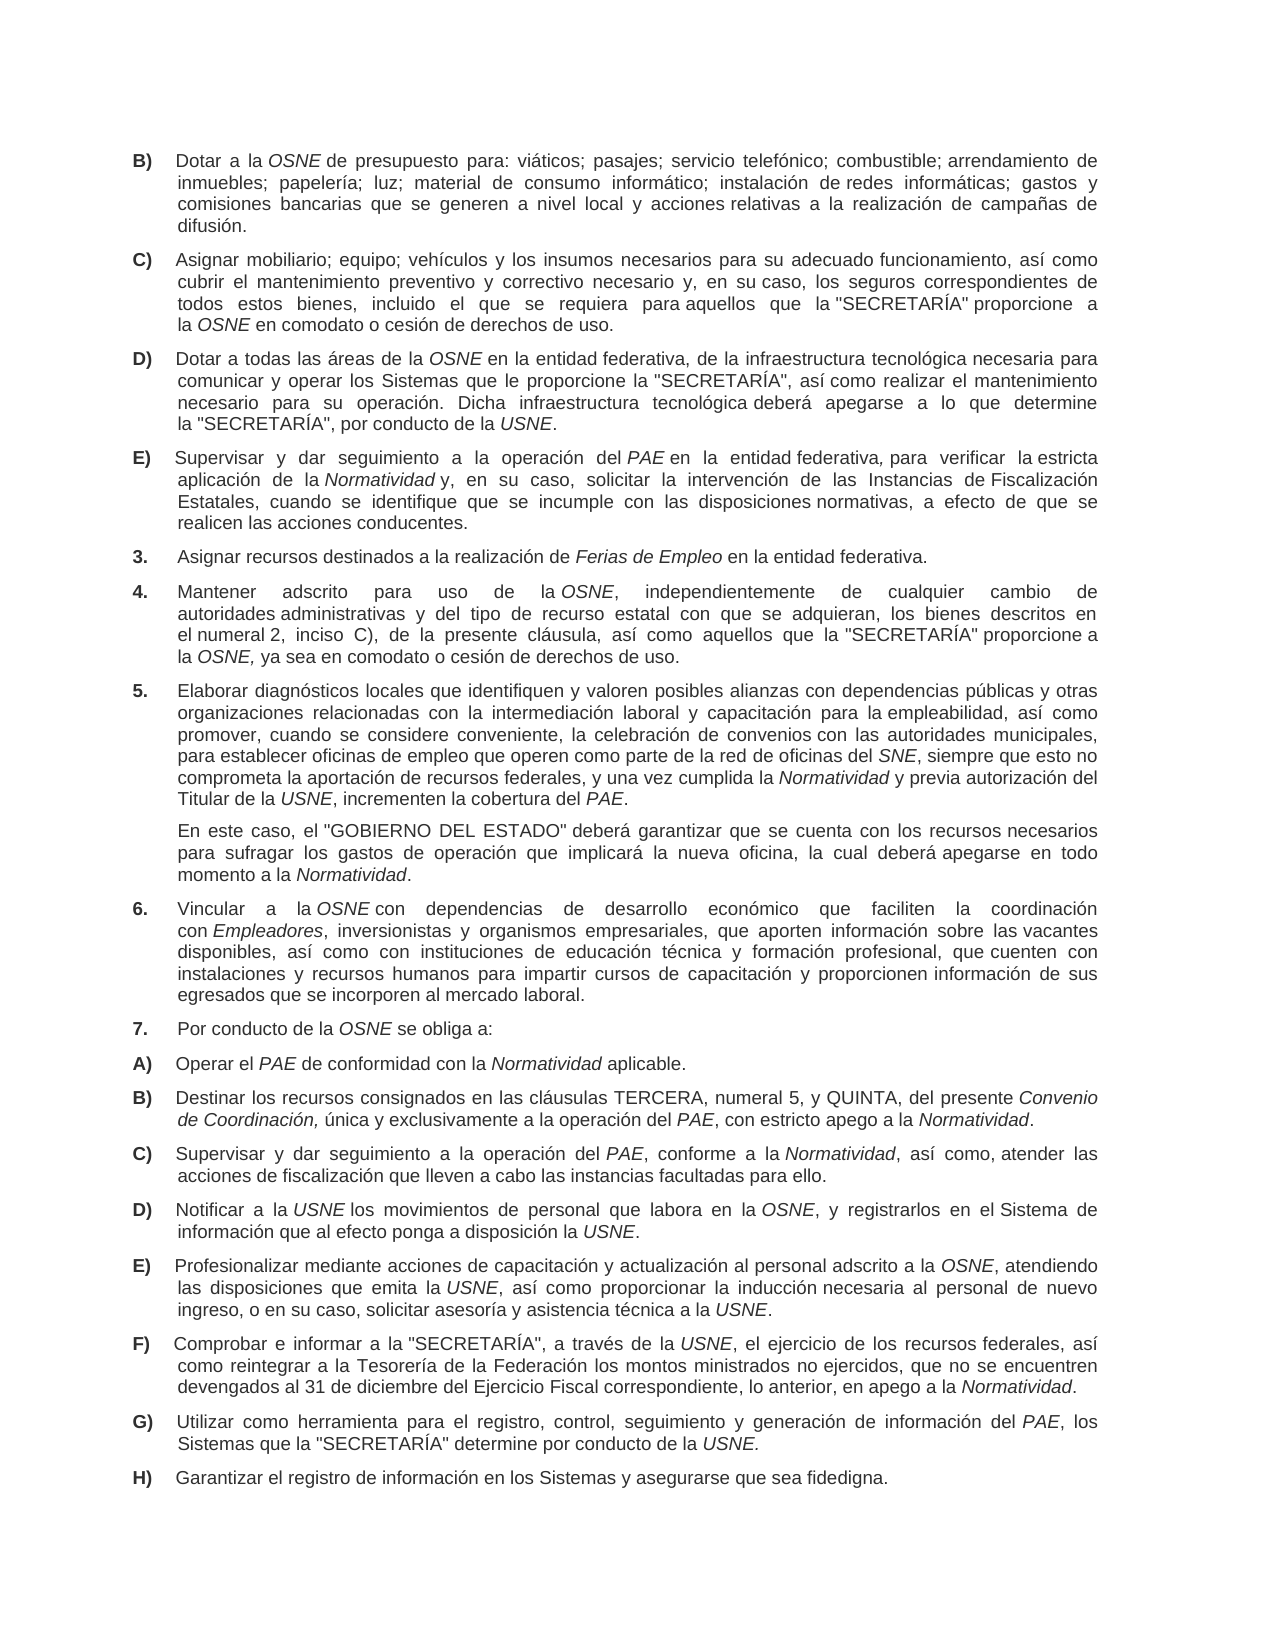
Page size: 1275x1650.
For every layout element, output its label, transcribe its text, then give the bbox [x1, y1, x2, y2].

text E) Supervisar y dar seguimiento a la operación del PAE en la entidad federativa, para verificar la estricta aplicación de la Normatividad y, en su caso, solicitar la intervención de las Instancias de Fiscalización Estatales, cuando se identifique que se incumple con las disposiciones normativas, a efecto de que se realicen las acciones conducentes. [132, 445, 1098, 534]
text C) Supervisar y dar seguimiento a la operación del PAE, conforme a la Normatividad, así como, atender las acciones de fiscalización que lleven a cabo las instancias facultadas para ello. [132, 1141, 1098, 1187]
text 5. Elaborar diagnósticos locales que identifiquen y valoren posibles alianzas con dependencias públicas y otras organizaciones relacionadas con la intermediación laboral y capacitación para la empleabilidad, así como promover, cuando se considere conveniente, la celebración de convenios con las autoridades municipales, para establecer oficinas de empleo que operen como parte de la red de oficinas del SNE, siempre que esto no comprometa la aportación de recursos federales, y una vez cumplida la Normatividad y previa autorización del Titular de la USNE, incrementen la cobertura del PAE. [132, 678, 1098, 810]
text 7. Por conducto de la OSNE se obliga a: [132, 1016, 1098, 1040]
text D) Dotar a todas las áreas de la OSNE en la entidad federativa, de la infraestructura tecnológica necesaria para comunicar y operar los Sistemas que le proporcione la "SECRETARÍA", así como realizar el mantenimiento necesario para su operación. Dicha infraestructura tecnológica deberá apegarse a lo que determine la "SECRETARÍA", por conducto de la USNE. [132, 346, 1098, 434]
text A) Operar el PAE de conformidad con la Normatividad aplicable. [132, 1051, 1098, 1074]
text 6. Vincular a la OSNE con dependencias de desarrollo económico que faciliten la coordinación con Empleadores, inversionistas y organismos empresariales, que aporten información sobre las vacantes disponibles, así como con instituciones de educación técnica y formación profesional, que cuenten con instalaciones y recursos humanos para impartir cursos de capacitación y proporcionen información de sus egresados que se incorporen al mercado laboral. [132, 895, 1098, 1006]
text 3. Asignar recursos destinados a la realización de Ferias de Empleo en la entidad federativa. [132, 544, 1098, 568]
text 4. Mantener adscrito para uso de la OSNE, independientemente de cualquier cambio de autoridades administrativas y del tipo de recurso estatal con que se adquieran, los bienes descritos en el numeral 2, inciso C), de la presente cláusula, así como aquellos que la "SECRETARÍA" proporcione a la OSNE, ya sea en comodato o cesión de derechos de uso. [132, 579, 1098, 667]
text F) Comprobar e informar a la "SECRETARÍA", a través de la USNE, el ejercicio de los recursos federales, así como reintegrar a la Tesorería de la Federación los montos ministrados no ejercidos, que no se encuentren devengados al 31 de diciembre del Ejercicio Fiscal correspondiente, lo anterior, en apego a la Normatividad. [132, 1331, 1098, 1398]
text E) Profesionalizar mediante acciones de capacitación y actualización al personal adscrito a la OSNE, atendiendo las disposiciones que emita la USNE, así como proporcionar la inducción necesaria al personal de nuevo ingreso, o en su caso, solicitar asesoría y asistencia técnica a la USNE. [132, 1253, 1098, 1320]
text B) Destinar los recursos consignados en las cláusulas TERCERA, numeral 5, y QUINTA, del presente Convenio de Coordinación, única y exclusivamente a la operación del PAE, con estricto apego a la Normatividad. [132, 1085, 1098, 1131]
text C) Asignar mobiliario; equipo; vehículos y los insumos necesarios para su adecuado funcionamiento, así como cubrir el mantenimiento preventivo y correctivo necesario y, en su caso, los seguros correspondientes de todos estos bienes, incluido el que se requiera para aquellos que la "SECRETARÍA" proporcione a la OSNE en comodato o cesión de derechos de uso. [132, 247, 1098, 335]
text En este caso, el "GOBIERNO DEL ESTADO" deberá garantizar que se cuenta con los recursos necesarios para sufragar los gastos de operación que implicará la nueva oficina, la cual deberá apegarse en todo momento a la Normatividad. [177, 820, 1098, 885]
text B) Dotar a la OSNE de presupuesto para: viáticos; pasajes; servicio telefónico; combustible; arrendamiento de inmuebles; papelería; luz; material de consumo informático; instalación de redes informáticas; gastos y comisiones bancarias que se generen a nivel local y acciones relativas a la realización de campañas de difusión. [132, 148, 1098, 236]
text H) Garantizar el registro de información en los Sistemas y asegurarse que sea fidedigna. [132, 1464, 1098, 1488]
text G) Utilizar como herramienta para el registro, control, seguimiento y generación de información del PAE, los Sistemas que la "SECRETARÍA" determine por conducto de la USNE. [132, 1408, 1098, 1454]
text D) Notificar a la USNE los movimientos de personal que labora en la OSNE, y registrarlos en el Sistema de información que al efecto ponga a disposición la USNE. [132, 1197, 1098, 1243]
